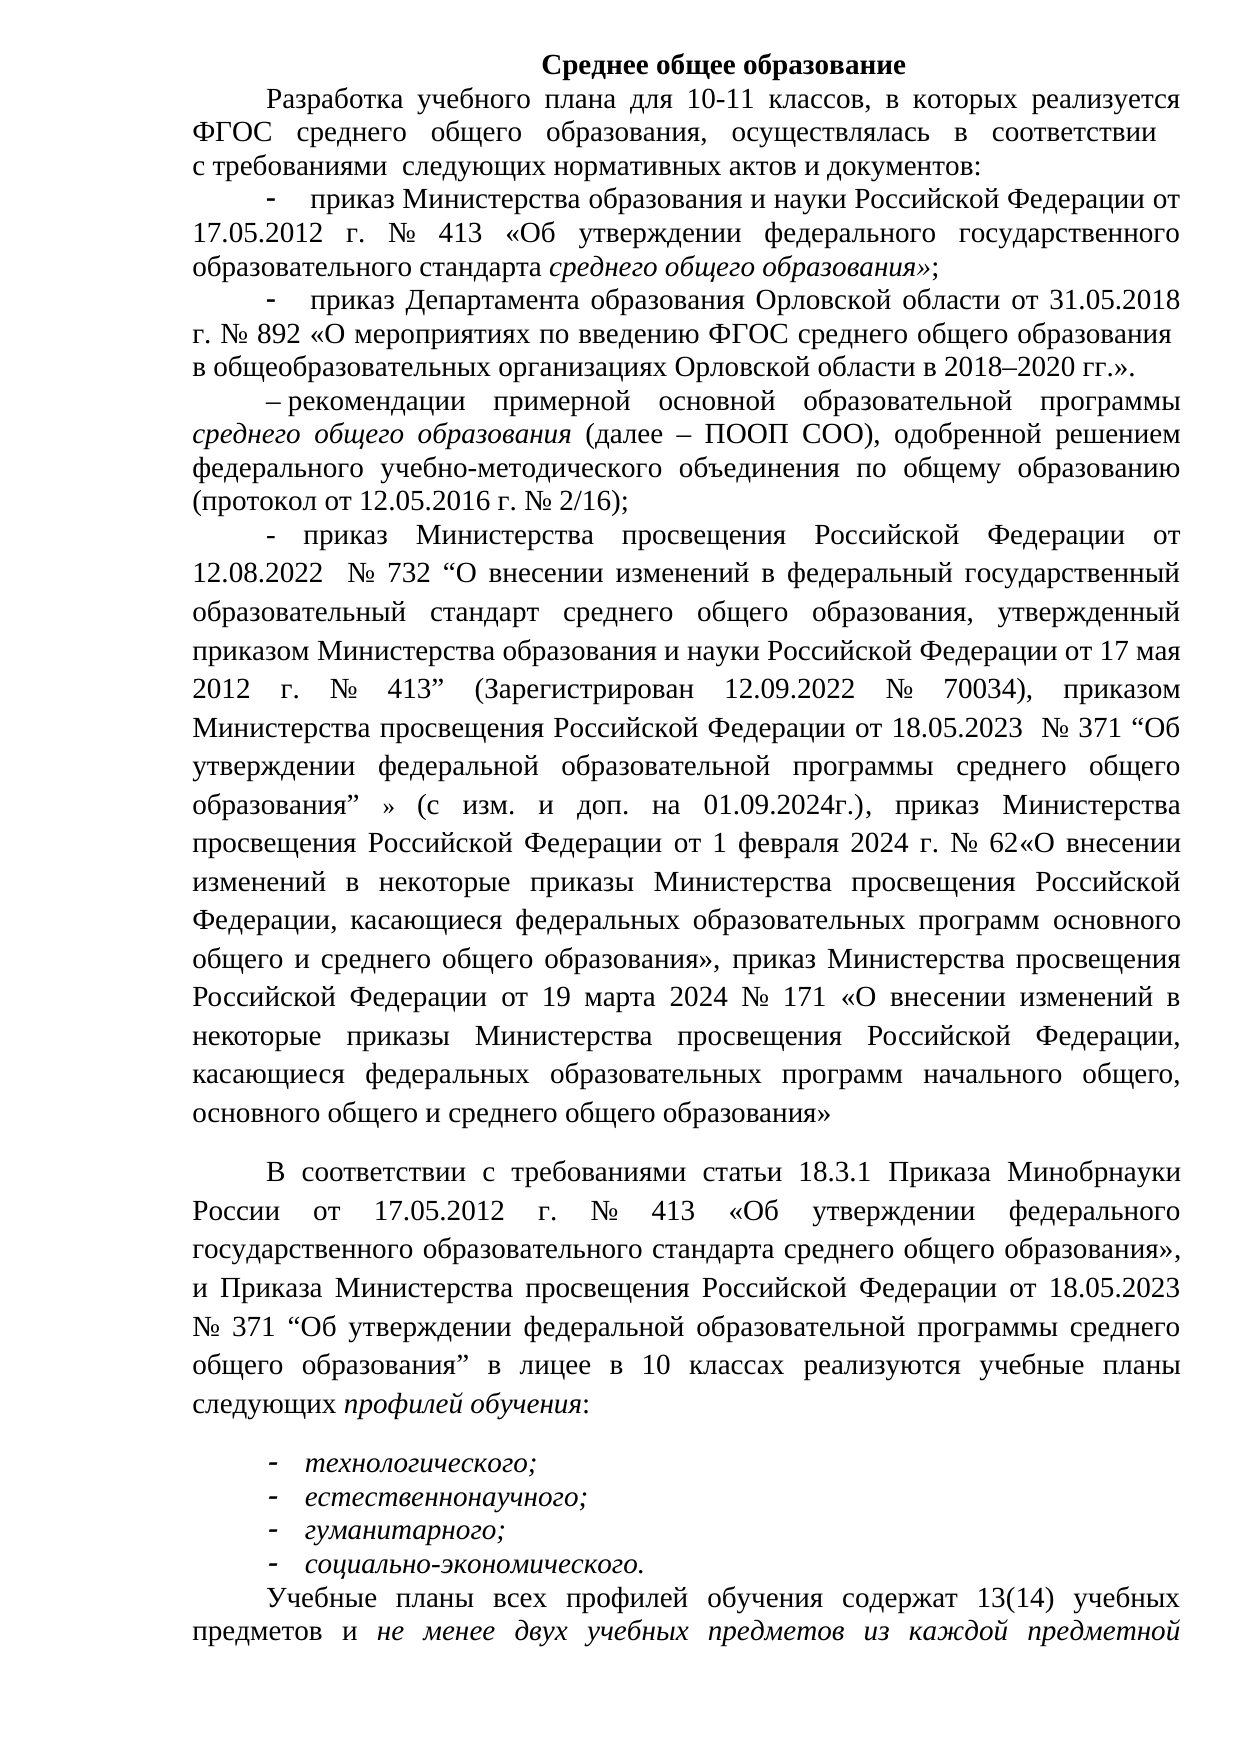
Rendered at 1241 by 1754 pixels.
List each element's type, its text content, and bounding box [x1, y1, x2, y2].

list технологического; [192, 1445, 1181, 1479]
list гуманитарного; [192, 1512, 1181, 1546]
list естественнонаучного; [192, 1479, 1181, 1512]
list приказ Министерства образования и науки Российской Федерации от 17.05.2012 г. № 413 «Об утверждении федерального государственного образовательного стандарта среднего общего образования»; [192, 181, 1181, 282]
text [192, 1580, 1181, 1647]
list приказ Департамента образования Орловской области от 31.05.2018 г. № 892 «О мероприятиях по введению ФГОС среднего общего образования в общеобразовательных организациях Орловской области в 2018–2020 гг.». [192, 282, 1181, 383]
text Среднее общее образование [192, 47, 1181, 81]
text Разработка учебного плана для 10-11 классов, в которых реализуется ФГОС среднего общего образования, осуществлялась в соответствии с требованиями следующих нормативных актов и документов: [192, 81, 1181, 181]
list социально-экономического. [192, 1546, 1181, 1580]
text – рекомендации примерной основной образовательной программы среднего общего образования (далее – ПООП СОО), одобренной решением федерального учебно-методического объединения по общему образованию (протокол от 12.05.2016 г. № 2/16); [192, 383, 1181, 517]
text В соответствии с требованиями статьи 18.3.1 Приказа Минобрнауки России от 17.05.2012 г. № 413 «Об утверждении федерального государственного образовательного стандарта среднего общего образования», и Приказа Министерства просвещения Российской Федерации от 18.05.2023 № 371 “Об утверждении федеральной образовательной программы среднего общего образования” в лицее в 10 классах реализуются учебные планы следующих профилей обучения: [192, 1154, 1181, 1419]
text - приказ Министерства просвещения Российской Федерации от 12.08.2022 № 732 “О внесении изменений в федеральный государственный образовательный стандарт среднего общего образования, утвержденный приказом Министерства образования и науки Российской Федерации от 17 мая 2012 г. № 413” (Зарегистрирован 12.09.2022 № 70034), приказом Министерства просвещения Российской Федерации от 18.05.2023 № 371 “Об утверждении федеральной образовательной программы среднего общего образования” » (с изм. и доп. на 01.09.2024г.), приказ Министерства просвещения Российской Федерации от 1 февраля 2024 г. № 62«О внесении изменений в некоторые приказы Министерства просвещения Российской Федерации, касающиеся федеральных образовательных программ основного общего и среднего общего образования», приказ Министерства просвещения Российской Федерации от 19 марта 2024 № 171 «О внесении изменений в некоторые приказы Министерства просвещения Российской Федерации, касающиеся федеральных образовательных программ начального общего, основного общего и среднего общего образования» [192, 517, 1181, 1129]
